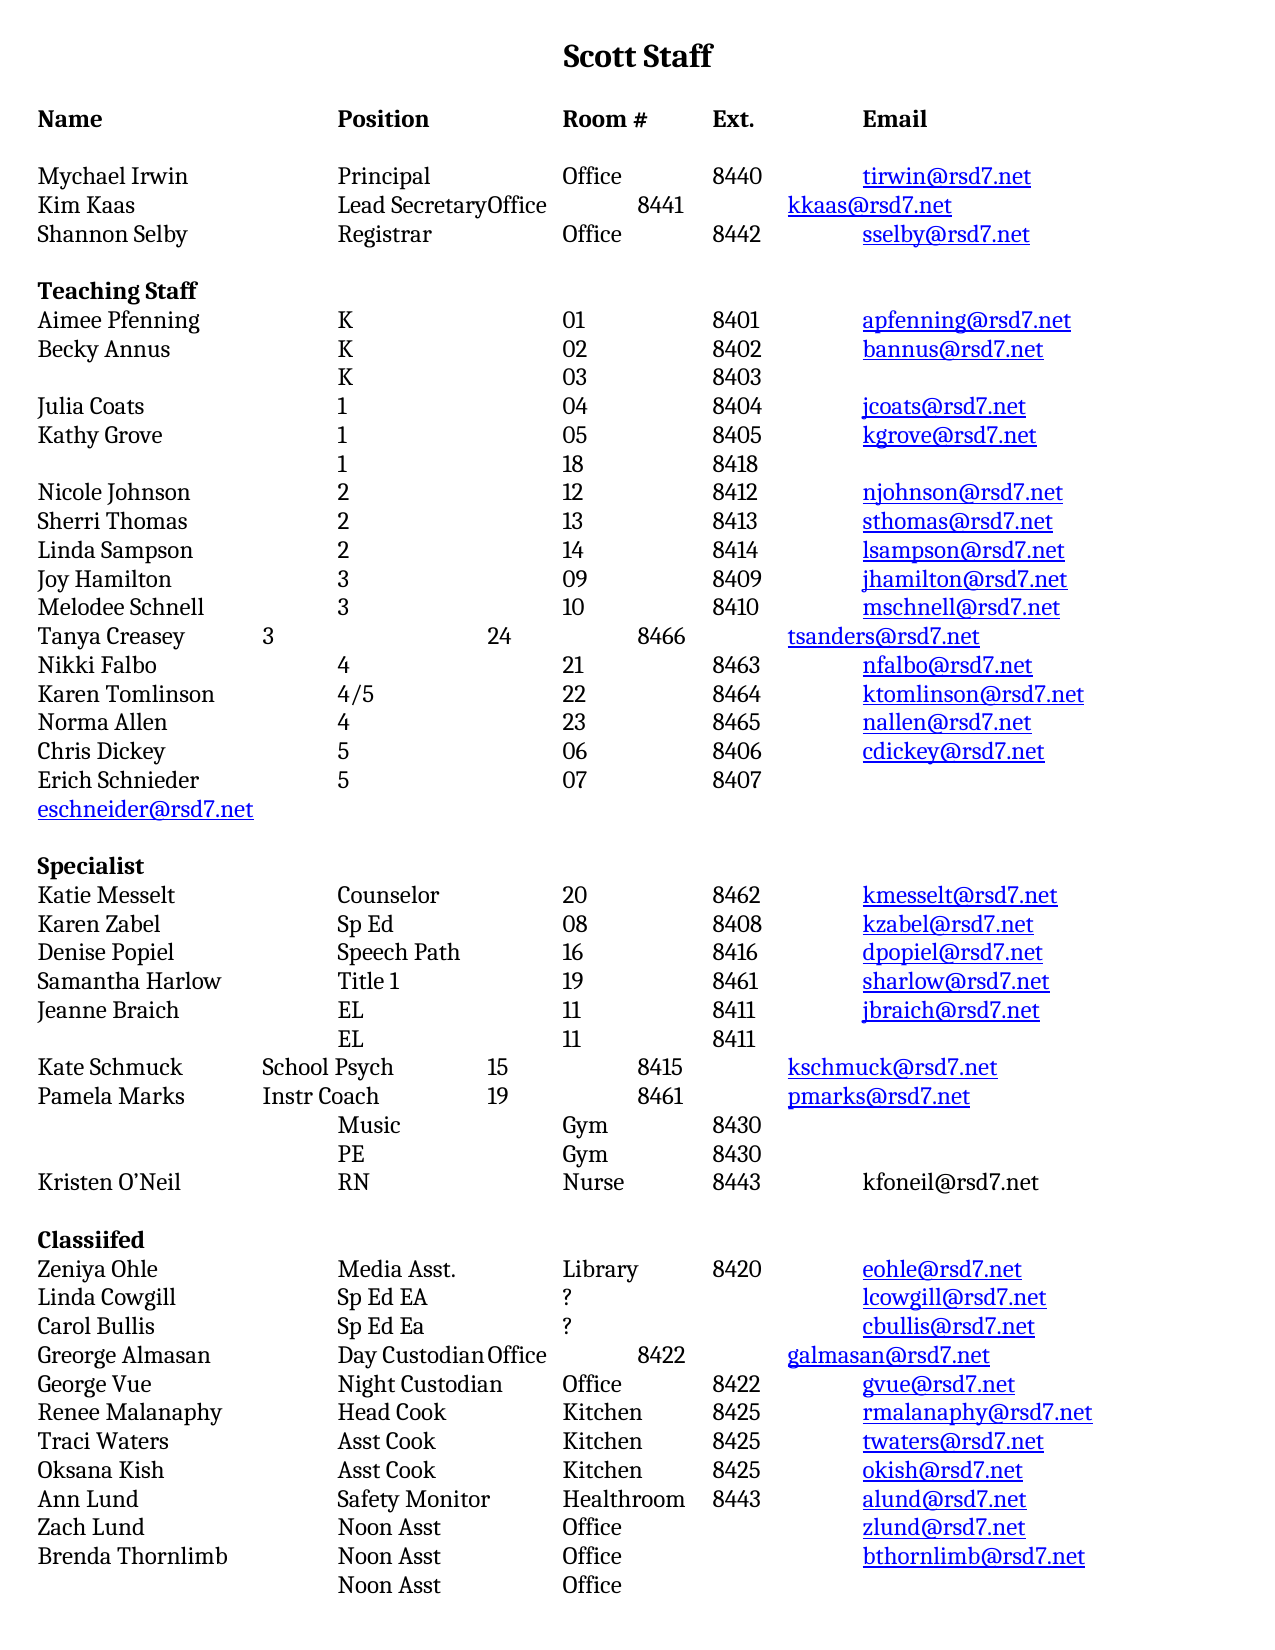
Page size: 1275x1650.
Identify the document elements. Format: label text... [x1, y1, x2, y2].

text Melodee Schnell 3 10 8410 mschnell@rsd7.net [37, 593, 1237, 622]
text Name Position Room # Ext. Email [37, 104, 1237, 133]
text Erich Schnieder 5 07 8407 [37, 766, 1237, 794]
text Noon Asst Office [37, 1571, 1237, 1599]
text Sherri Thomas 2 13 8413 sthomas@rsd7.net [37, 507, 1237, 536]
text Denise Popiel Speech Path 16 8416 dpopiel@rsd7.net [37, 938, 1237, 967]
text Joy Hamilton 3 09 8409 jhamilton@rsd7.net [37, 564, 1237, 593]
text Shannon Selby Registrar Office 8442 sselby@rsd7.net [37, 219, 1237, 248]
text K 03 8403 [37, 363, 1237, 392]
text Greorge Almasan Day Custodian Office 8422 galmasan@rsd7.net [37, 1341, 1237, 1369]
text Samantha Harlow Title 1 19 8461 sharlow@rsd7.net [37, 967, 1237, 996]
text Brenda Thornlimb Noon Asst Office bthornlimb@rsd7.net [37, 1542, 1237, 1571]
text Tanya Creasey 3 24 8466 tsanders@rsd7.net [37, 622, 1237, 651]
text Julia Coats 1 04 8404 jcoats@rsd7.net [37, 392, 1237, 421]
text Jeanne Braich EL 11 8411 jbraich@rsd7.net [37, 996, 1237, 1024]
text Oksana Kish Asst Cook Kitchen 8425 okish@rsd7.net [37, 1456, 1237, 1484]
text Kristen O’Neil RN Nurse 8443 kfoneil@rsd7.net [37, 1168, 1237, 1197]
text Nicole Johnson 2 12 8412 njohnson@rsd7.net [37, 478, 1237, 507]
text EL 11 8411 [37, 1024, 1237, 1053]
text 1 18 8418 [37, 449, 1237, 478]
text Karen Tomlinson 4/5 22 8464 ktomlinson@rsd7.net [37, 679, 1237, 708]
text Renee Malanaphy Head Cook Kitchen 8425 rmalanaphy@rsd7.net [37, 1398, 1237, 1427]
text Mychael Irwin Principal Office 8440 tirwin@rsd7.net [37, 162, 1237, 191]
text Karen Zabel Sp Ed 08 8408 kzabel@rsd7.net [37, 909, 1237, 938]
text eschneider@rsd7.net [37, 794, 1237, 823]
text Kate Schmuck School Psych 15 8415 kschmuck@rsd7.net [37, 1053, 1237, 1082]
text Chris Dickey 5 06 8406 cdickey@rsd7.net [37, 737, 1237, 766]
text Teaching Staff [37, 277, 1237, 306]
text Norma Allen 4 23 8465 nallen@rsd7.net [37, 708, 1237, 737]
text Zach Lund Noon Asst Office zlund@rsd7.net [37, 1513, 1237, 1542]
text Kim Kaas Lead Secretary Office 8441 kkaas@rsd7.net [37, 191, 1237, 219]
text Zeniya Ohle Media Asst. Library 8420 eohle@rsd7.net [37, 1254, 1237, 1283]
text Pamela Marks Instr Coach 19 8461 pmarks@rsd7.net [37, 1082, 1237, 1111]
text Ann Lund Safety Monitor Healthroom 8443 alund@rsd7.net [37, 1484, 1237, 1513]
text Linda Sampson 2 14 8414 lsampson@rsd7.net [37, 536, 1237, 564]
text Scott Staff [37, 37, 1237, 76]
text Classiifed [37, 1226, 1237, 1254]
text PE Gym 8430 [37, 1139, 1237, 1168]
text George Vue Night Custodian Office 8422 gvue@rsd7.net [37, 1369, 1237, 1398]
text Aimee Pfenning K 01 8401 apfenning@rsd7.net [37, 306, 1237, 334]
text Carol Bullis Sp Ed Ea ? cbullis@rsd7.net [37, 1312, 1237, 1341]
text Music Gym 8430 [37, 1111, 1237, 1139]
text Traci Waters Asst Cook Kitchen 8425 twaters@rsd7.net [37, 1427, 1237, 1456]
text Specialist [37, 852, 1237, 881]
text Becky Annus K 02 8402 bannus@rsd7.net [37, 334, 1237, 363]
text Katie Messelt Counselor 20 8462 kmesselt@rsd7.net [37, 881, 1237, 909]
text Linda Cowgill Sp Ed EA ? lcowgill@rsd7.net [37, 1283, 1237, 1312]
text Kathy Grove 1 05 8405 kgrove@rsd7.net [37, 421, 1237, 449]
text Nikki Falbo 4 21 8463 nfalbo@rsd7.net [37, 651, 1237, 679]
